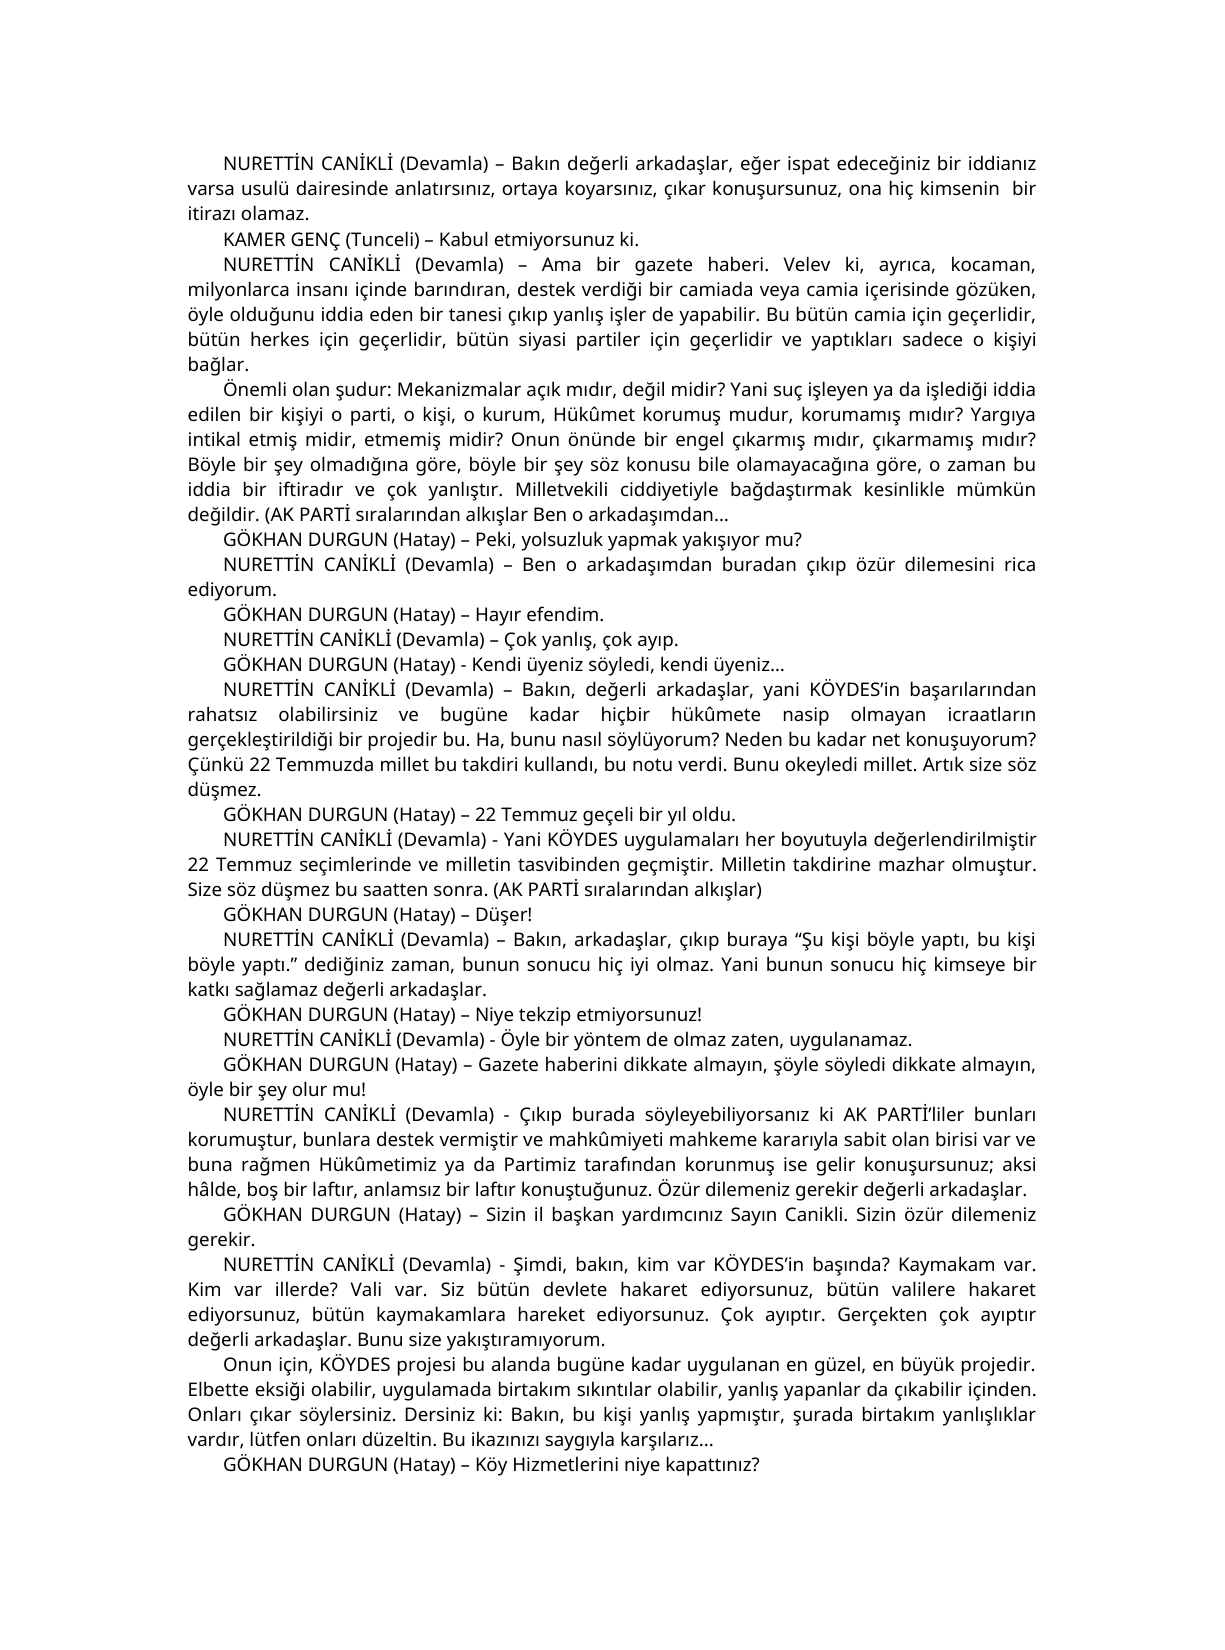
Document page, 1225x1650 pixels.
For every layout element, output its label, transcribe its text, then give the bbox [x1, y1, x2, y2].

text GÖKHAN DURGUN (Hatay) - Kendi üyeniz söyledi, kendi üyeniz… [187, 651, 1037, 676]
text KAMER GENÇ (Tunceli) – Kabul etmiyorsunuz ki. [187, 226, 1037, 251]
text GÖKHAN DURGUN (Hatay) – Gazete haberini dikkate almayın, şöyle söyledi dikkate almayın, öyle bir şey olur mu! [187, 1051, 1037, 1101]
text NURETTİN CANİKLİ (Devamla) – Bakın, değerli arkadaşlar, yani KÖYDES’in başarılarından rahatsız olabilirsiniz ve bugüne kadar hiçbir hükûmete nasip olmayan icraatların gerçekleştirildiği bir projedir bu. Ha, bunu nasıl söylüyorum? Neden bu kadar net konuşuyorum? Çünkü 22 Temmuzda millet bu takdiri kullandı, bu notu verdi. Bunu okeyledi millet. Artık size söz düşmez. [187, 676, 1037, 801]
text NURETTİN CANİKLİ (Devamla) – Bakın, arkadaşlar, çıkıp buraya “Şu kişi böyle yaptı, bu kişi böyle yaptı.” dediğiniz zaman, bunun sonucu hiç iyi olmaz. Yani bunun sonucu hiç kimseye bir katkı sağlamaz değerli arkadaşlar. [187, 926, 1037, 1001]
text NURETTİN CANİKLİ (Devamla) - Öyle bir yöntem de olmaz zaten, uygulanamaz. [187, 1026, 1037, 1051]
text NURETTİN CANİKLİ (Devamla) - Yani KÖYDES uygulamaları her boyutuyla değerlendirilmiştir 22 Temmuz seçimlerinde ve milletin tasvibinden geçmiştir. Milletin takdirine mazhar olmuştur. Size söz düşmez bu saatten sonra. (AK PARTİ sıralarından alkışlar) [187, 826, 1037, 901]
text GÖKHAN DURGUN (Hatay) – Köy Hizmetlerini niye kapattınız? [187, 1451, 1037, 1476]
text NURETTİN CANİKLİ (Devamla) – Ama bir gazete haberi. Velev ki, ayrıca, kocaman, milyonlarca insanı içinde barındıran, destek verdiği bir camiada veya camia içerisinde gözüken, öyle olduğunu iddia eden bir tanesi çıkıp yanlış işler de yapabilir. Bu bütün camia için geçerlidir, bütün herkes için geçerlidir, bütün siyasi partiler için geçerlidir ve yaptıkları sadece o kişiyi bağlar. [187, 251, 1037, 376]
text NURETTİN CANİKLİ (Devamla) - Çıkıp burada söyleyebiliyorsanız ki AK PARTİ’liler bunları korumuştur, bunlara destek vermiştir ve mahkûmiyeti mahkeme kararıyla sabit olan birisi var ve buna rağmen Hükûmetimiz ya da Partimiz tarafından korunmuş ise gelir konuşursunuz; aksi hâlde, boş bir laftır, anlamsız bir laftır konuştuğunuz. Özür dilemeniz gerekir değerli arkadaşlar. [187, 1101, 1037, 1201]
text Onun için, KÖYDES projesi bu alanda bugüne kadar uygulanan en güzel, en büyük projedir. Elbette eksiği olabilir, uygulamada birtakım sıkıntılar olabilir, yanlış yapanlar da çıkabilir içinden. Onları çıkar söylersiniz. Dersiniz ki: Bakın, bu kişi yanlış yapmıştır, şurada birtakım yanlışlıklar vardır, lütfen onları düzeltin. Bu ikazınızı saygıyla karşılarız... [187, 1351, 1037, 1451]
text NURETTİN CANİKLİ (Devamla) – Bakın değerli arkadaşlar, eğer ispat edeceğiniz bir iddianız varsa usulü dairesinde anlatırsınız, ortaya koyarsınız, çıkar konuşursunuz, ona hiç kimsenin bir itirazı olamaz. [187, 150, 1037, 226]
text GÖKHAN DURGUN (Hatay) – Sizin il başkan yardımcınız Sayın Canikli. Sizin özür dilemeniz gerekir. [187, 1201, 1037, 1251]
text GÖKHAN DURGUN (Hatay) – Niye tekzip etmiyorsunuz! [187, 1001, 1037, 1026]
text NURETTİN CANİKLİ (Devamla) - Şimdi, bakın, kim var KÖYDES’in başında? Kaymakam var. Kim var illerde? Vali var. Siz bütün devlete hakaret ediyorsunuz, bütün valilere hakaret ediyorsunuz, bütün kaymakamlara hareket ediyorsunuz. Çok ayıptır. Gerçekten çok ayıptır değerli arkadaşlar. Bunu size yakıştıramıyorum. [187, 1251, 1037, 1351]
text GÖKHAN DURGUN (Hatay) – Hayır efendim. [187, 601, 1037, 626]
text GÖKHAN DURGUN (Hatay) – Peki, yolsuzluk yapmak yakışıyor mu? [187, 526, 1037, 551]
text Önemli olan şudur: Mekanizmalar açık mıdır, değil midir? Yani suç işleyen ya da işlediği iddia edilen bir kişiyi o parti, o kişi, o kurum, Hükûmet korumuş mudur, korumamış mıdır? Yargıya intikal etmiş midir, etmemiş midir? Onun önünde bir engel çıkarmış mıdır, çıkarmamış mıdır? Böyle bir şey olmadığına göre, böyle bir şey söz konusu bile olamayacağına göre, o zaman bu iddia bir iftiradır ve çok yanlıştır. Milletvekili ciddiyetiyle bağdaştırmak kesinlikle mümkün değildir. (AK PARTİ sıralarından alkışlar Ben o arkadaşımdan… [187, 376, 1037, 526]
text GÖKHAN DURGUN (Hatay) – 22 Temmuz geçeli bir yıl oldu. [187, 801, 1037, 826]
text NURETTİN CANİKLİ (Devamla) – Ben o arkadaşımdan buradan çıkıp özür dilemesini rica ediyorum. [187, 551, 1037, 601]
text GÖKHAN DURGUN (Hatay) – Düşer! [187, 901, 1037, 926]
text NURETTİN CANİKLİ (Devamla) – Çok yanlış, çok ayıp. [187, 626, 1037, 651]
